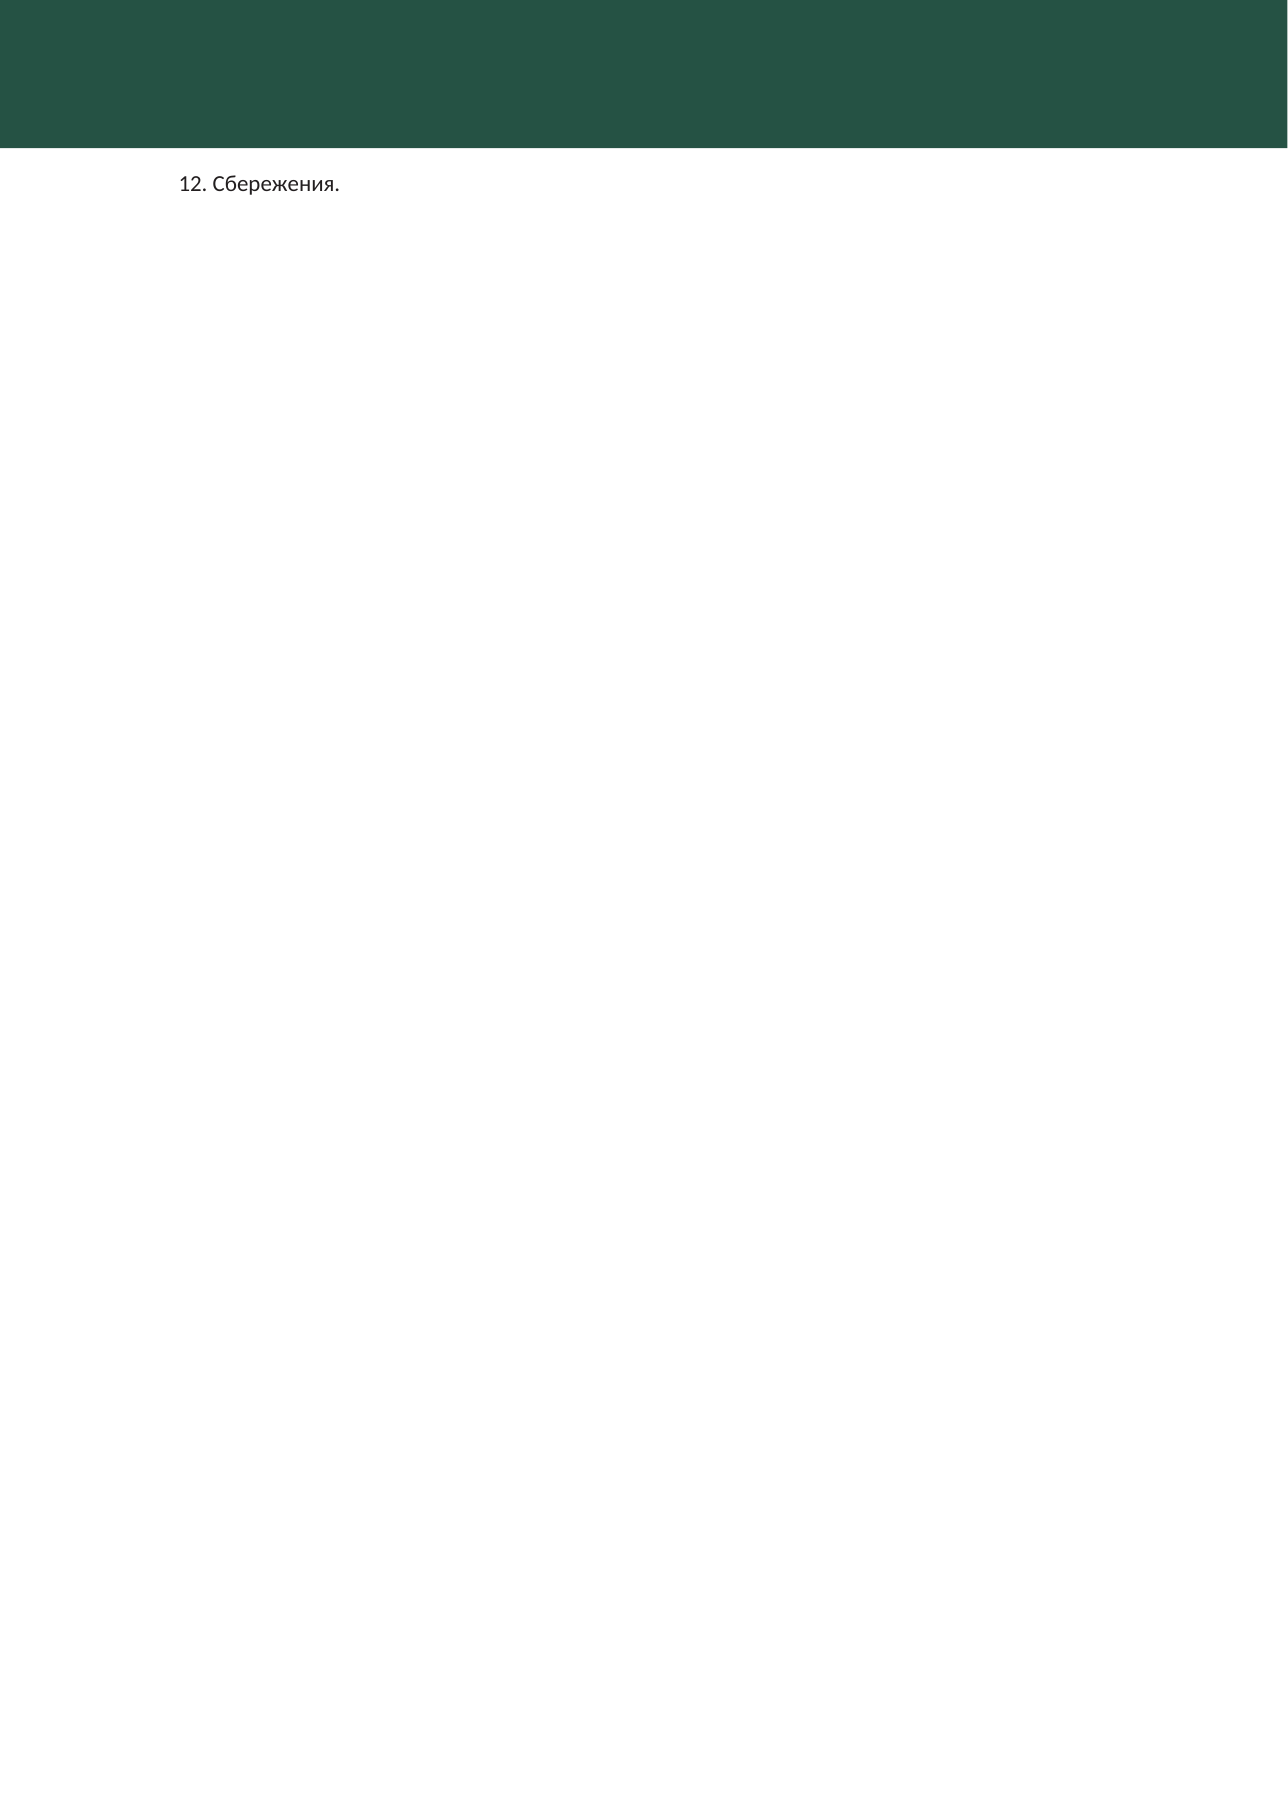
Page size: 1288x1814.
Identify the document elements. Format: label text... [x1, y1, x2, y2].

list Сбережения. [178, 169, 1287, 197]
